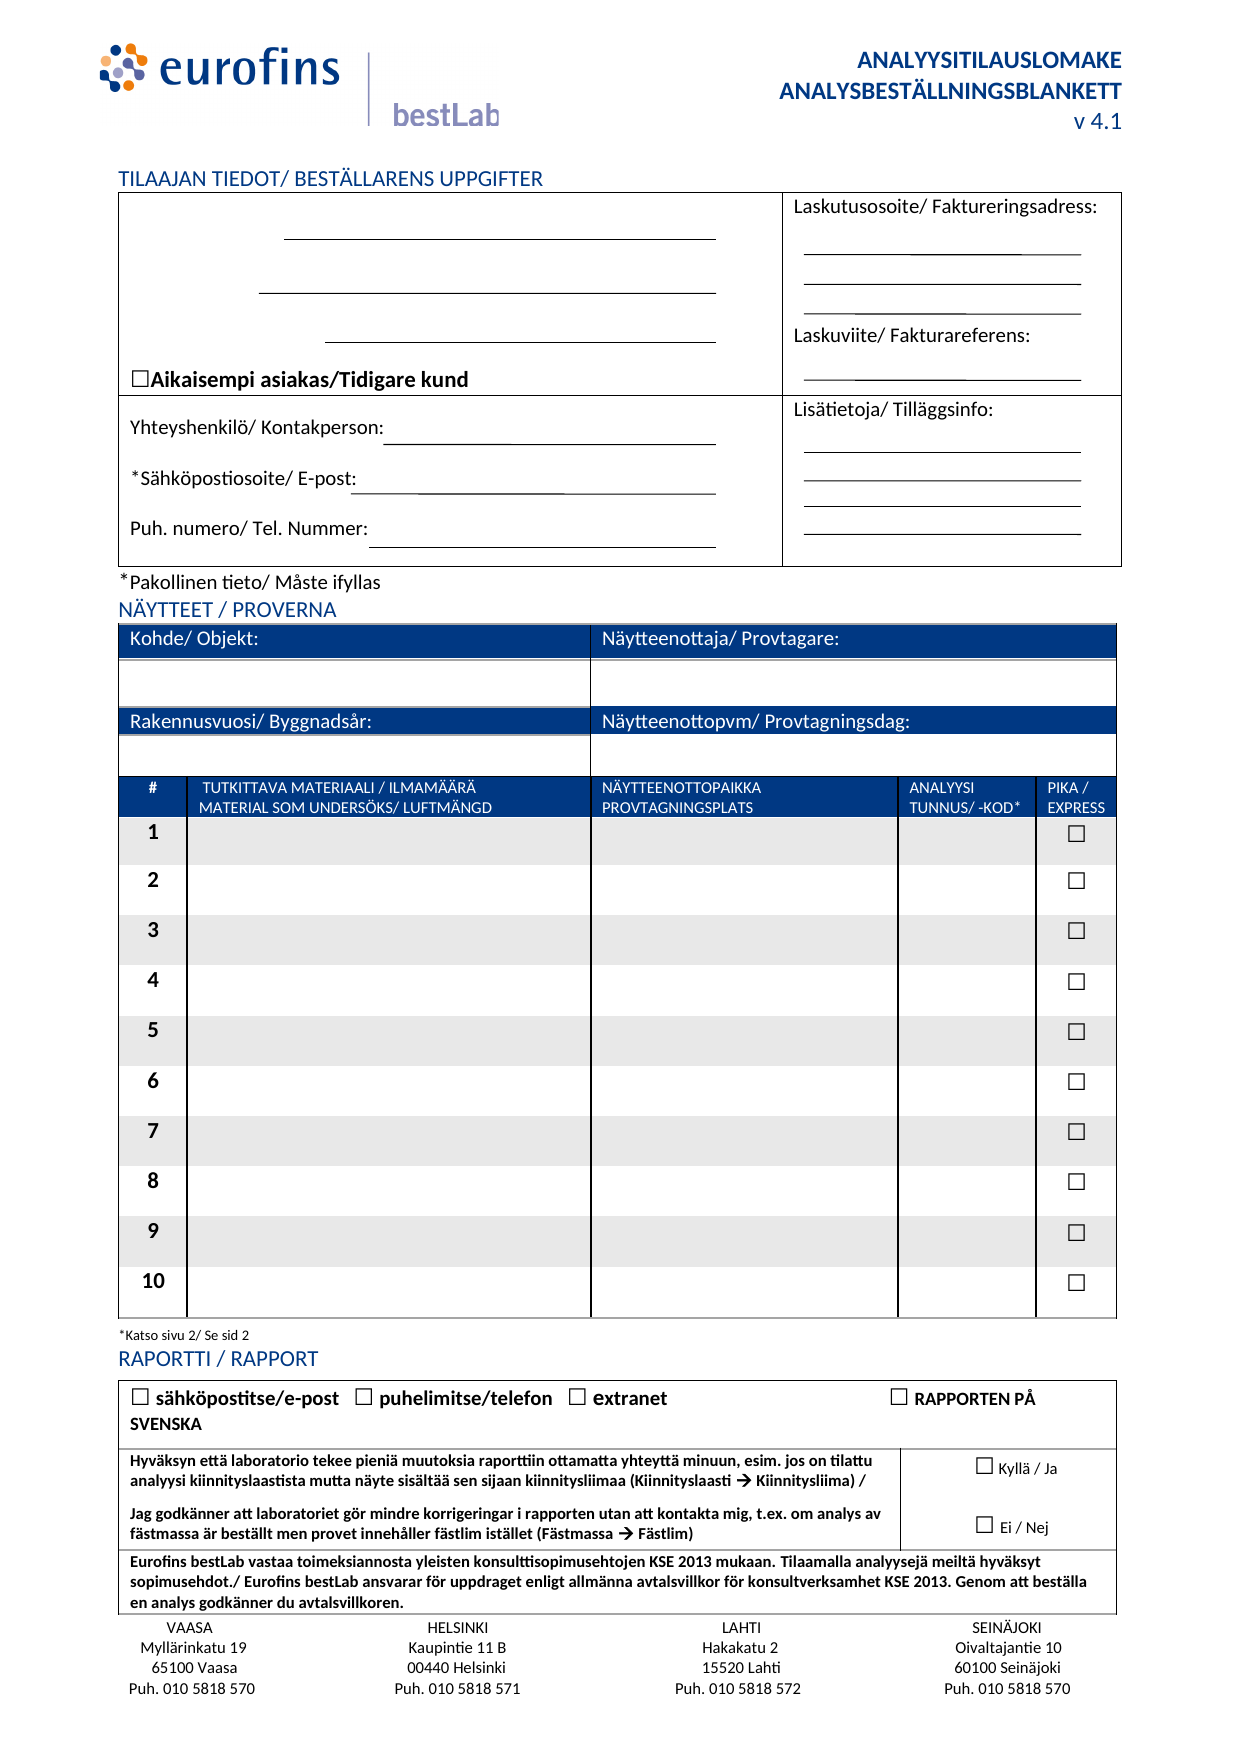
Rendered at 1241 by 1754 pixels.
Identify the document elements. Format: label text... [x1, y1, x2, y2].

table_cell [1037, 1166, 1116, 1216]
table_header Laskutusosoite/ Faktureringsadress: Laskuviite/ Fakturareferens: [783, 193, 1121, 395]
table_cell [592, 1166, 897, 1216]
table_cell [188, 1066, 590, 1116]
table_header sähköpostitse/e-post puhelimitse/telefon extranet RAPPORTEN PÅ SVENSKA [119, 1381, 1116, 1448]
table_cell [899, 1166, 1035, 1216]
table_cell Lisätietoja/ Tilläggsinfo: [783, 396, 1121, 566]
table_cell [188, 1016, 590, 1066]
table_cell 1 [119, 818, 186, 865]
table_cell [899, 1016, 1035, 1066]
table_cell [592, 818, 897, 865]
table_cell [1037, 1116, 1116, 1166]
table_cell [1037, 965, 1116, 1016]
table_cell 3 [119, 915, 186, 965]
table_cell [592, 1116, 897, 1166]
table_cell [1037, 818, 1116, 865]
table_cell [188, 915, 590, 965]
table_cell Rakennusvuosi/ Byggnadsår: [119, 708, 590, 734]
table_cell 5 [119, 1016, 186, 1066]
table_cell [1037, 1267, 1116, 1317]
table_cell [592, 965, 897, 1016]
table_cell [1037, 915, 1116, 965]
text NÄYTTEET / PROVERNA [118, 595, 1122, 623]
table_cell [899, 818, 1035, 865]
table_cell [591, 661, 1116, 706]
table_cell [188, 1267, 590, 1317]
table_cell [119, 661, 590, 706]
text *Katso sivu 2/ Se sid 2 [118, 1327, 1122, 1344]
table_cell PIKA / EXPRESS [1037, 777, 1116, 817]
table_cell [592, 915, 897, 965]
table_cell NÄYTTEENOTTOPAIKKA PROVTAGNINGSPLATS [592, 777, 897, 817]
table_cell ANALYYSI TUNNUS/ -KOD* [899, 777, 1035, 817]
table_cell Hyväksyn että laboratorio tekee pieniä muutoksia raporttiin ottamatta yhteyttä minuun, esim. jos on tilattu analyysi kiinnityslaastista mutta näyte sisältää sen sijaan kiinnitysliimaa (Kiinnityslaasti Kiinnitysliima) / Jag godkänner att laboratoriet gör mindre korrigeringar i rapporten utan att kontakta mig, t.ex. om analys av fästmassa är beställt men provet innehåller fästlim istället (Fästmassa Fästlim) [119, 1450, 900, 1549]
table_header Kohde/ Objekt: [119, 625, 590, 658]
table_cell 8 [119, 1166, 186, 1216]
table_cell [188, 1116, 590, 1166]
table_cell [899, 1216, 1035, 1267]
table_cell 7 [119, 1116, 186, 1166]
table_cell Eurofins bestLab vastaa toimeksiannosta yleisten konsulttisopimusehtojen KSE 2013 mukaan. Tilaamalla analyysejä meiltä hyväksyt sopimusehdot./ Eurofins bestLab ansvarar för uppdraget enligt allmänna avtalsvillkor för konsultverksamhet KSE 2013. Genom att beställa en analys godkänner du avtalsvillkoren. [119, 1551, 1116, 1612]
table_cell [1037, 1016, 1116, 1066]
table_cell [1037, 1216, 1116, 1267]
table_cell [899, 915, 1035, 965]
table_cell [188, 1216, 590, 1267]
text *Pakollinen tieto/ Måste ifyllas [118, 567, 1122, 595]
table_cell 6 [119, 1066, 186, 1116]
table_cell [899, 1066, 1035, 1116]
table_cell [899, 1116, 1035, 1166]
table_cell [899, 1267, 1035, 1317]
table_cell [1037, 865, 1116, 915]
table_cell [592, 1267, 897, 1317]
table_cell [188, 818, 590, 865]
table_cell [592, 1016, 897, 1066]
table_cell [119, 736, 590, 776]
table_cell Näytteenottopvm/ Provtagningsdag: [591, 706, 1116, 734]
table_cell 9 [119, 1216, 186, 1267]
table_cell [592, 865, 897, 915]
table_cell [188, 1166, 590, 1216]
table_cell # [119, 777, 186, 817]
table_cell [899, 865, 1035, 915]
table_cell Kyllä / Ja Ei / Nej [901, 1450, 1116, 1549]
table_cell 2 [119, 865, 186, 915]
text RAPORTTI / RAPPORT [118, 1344, 1122, 1372]
picture [98, 43, 499, 125]
table_cell Yhteyshenkilö/ Kontakperson: *Sähköpostiosoite/ E-post: Puh. numero/ Tel. Nummer: [119, 396, 782, 566]
table_cell [592, 1216, 897, 1267]
table_cell [188, 965, 590, 1016]
table_cell [188, 865, 590, 915]
table_header Näytteenottaja/ Provtagare: [591, 625, 1116, 658]
table_cell 10 [119, 1267, 186, 1317]
table_cell [592, 1066, 897, 1116]
table_cell [1037, 1066, 1116, 1116]
text TILAAJAN TIEDOT/ BESTÄLLARENS UPPGIFTER [118, 164, 1122, 192]
table_cell TUTKITTAVA MATERIAALI / ILMAMÄÄRÄ MATERIAL SOM UNDERSÖKS/ LUFTMÄNGD [188, 777, 590, 817]
table_cell 4 [119, 965, 186, 1016]
table_cell [591, 734, 1116, 776]
table_header Tilaaja/ Beställare: Osoite/ Adress: Y-tunnus/ FO-nummer: Aikaisempi asiakas/Tidigare kund [119, 193, 782, 395]
table_cell [899, 965, 1035, 1016]
